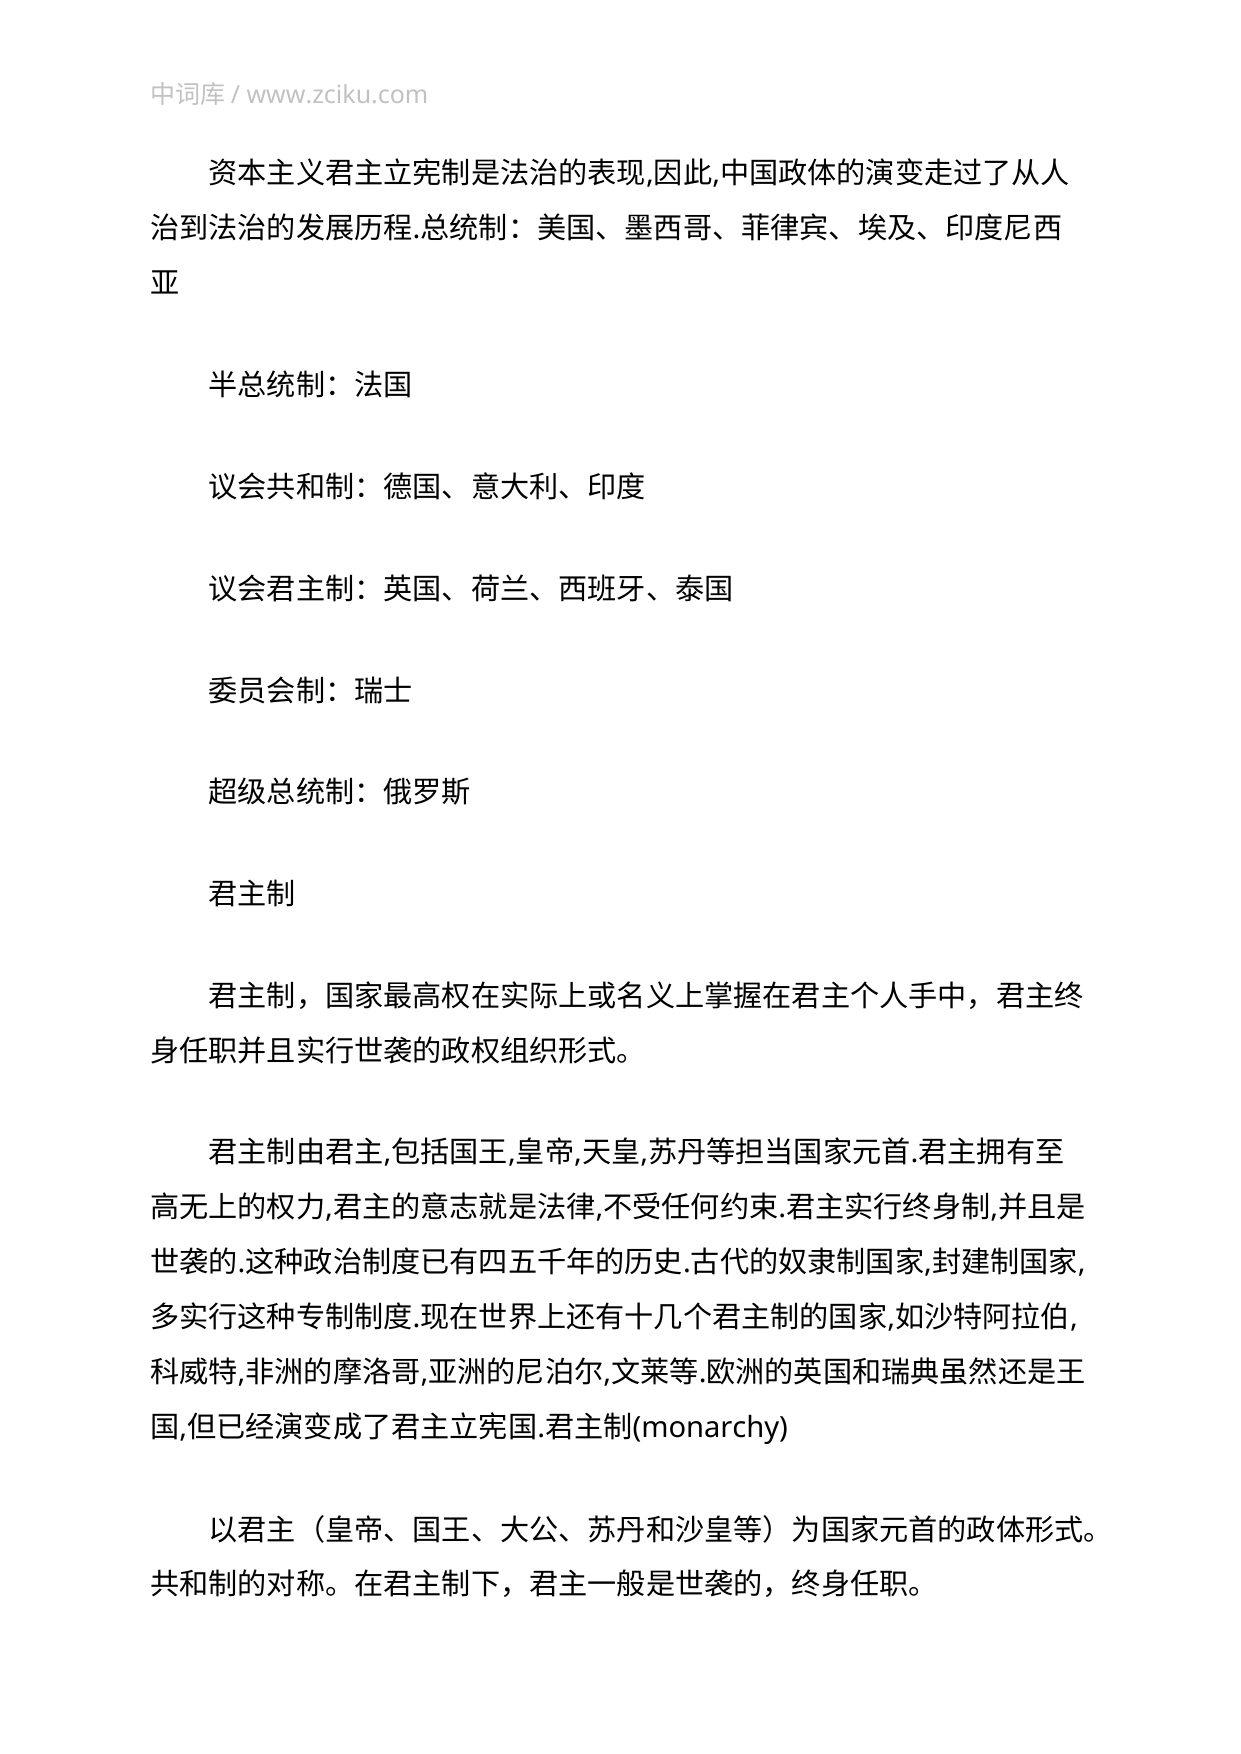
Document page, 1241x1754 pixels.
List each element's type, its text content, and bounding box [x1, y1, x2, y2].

text 君主制 [150, 871, 1090, 913]
text 委员会制：瑞士 [150, 667, 1090, 709]
text 半总统制：法国 [150, 362, 1090, 404]
text 资本主义君主立宪制是法治的表现,因此,中国政体的演变走过了从人治到法治的发展历程.总统制：美国、墨西哥、菲律宾、埃及、印度尼西亚 [150, 150, 1090, 302]
text 以君主（皇帝、国王、大公、苏丹和沙皇等）为国家元首的政体形式。共和制的对称。在君主制下，君主一般是世袭的，终身任职。 [150, 1506, 1090, 1603]
text 君主制由君主,包括国王,皇帝,天皇,苏丹等担当国家元首.君主拥有至高无上的权力,君主的意志就是法律,不受任何约束.君主实行终身制,并且是世袭的.这种政治制度已有四五千年的历史.古代的奴隶制国家,封建制国家,多实行这种专制制度.现在世界上还有十几个君主制的国家,如沙特阿拉伯,科威特,非洲的摩洛哥,亚洲的尼泊尔,文莱等.欧洲的英国和瑞典虽然还是王国,但已经演变成了君主立宪国.君主制(monarchy) [150, 1129, 1090, 1446]
text 议会君主制：英国、荷兰、西班牙、泰国 [150, 565, 1090, 608]
text 君主制，国家最高权在实际上或名义上掌握在君主个人手中，君主终身任职并且实行世袭的政权组织形式。 [150, 972, 1090, 1069]
text 超级总统制：俄罗斯 [150, 769, 1090, 811]
text 议会共和制：德国、意大利、印度 [150, 463, 1090, 506]
